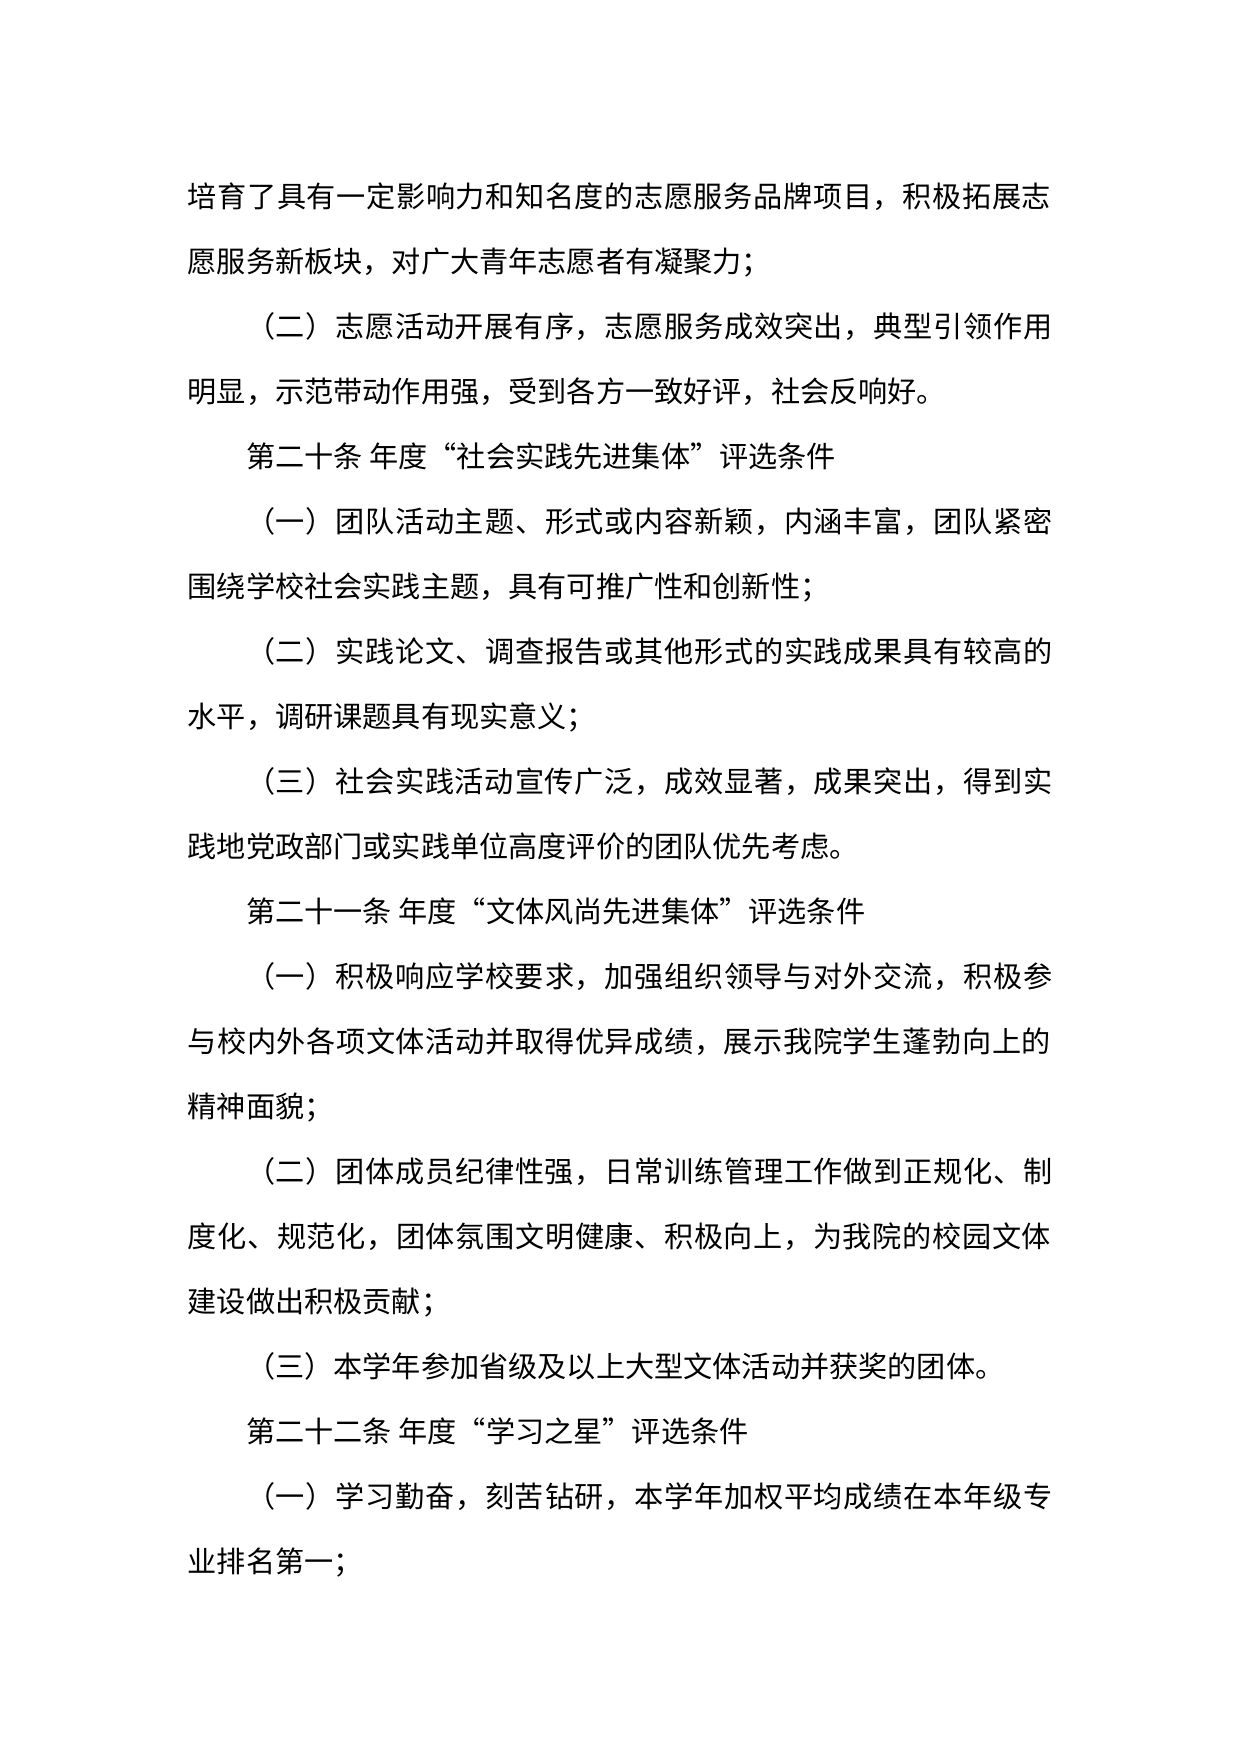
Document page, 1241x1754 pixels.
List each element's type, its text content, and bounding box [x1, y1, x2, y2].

text 第二十二条 年度“学习之星”评选条件 [187, 1397, 1053, 1462]
text （二）团体成员纪律性强，日常训练管理工作做到正规化、制度化、规范化，团体氛围文明健康、积极向上，为我院的校园文体建设做出积极贡献； [187, 1137, 1053, 1332]
text （三）社会实践活动宣传广泛，成效显著，成果突出，得到实践地党政部门或实践单位高度评价的团队优先考虑。 [187, 747, 1053, 877]
text （一）积极响应学校要求，加强组织领导与对外交流，积极参与校内外各项文体活动并取得优异成绩，展示我院学生蓬勃向上的精神面貌； [187, 942, 1053, 1137]
text （一）团队活动主题、形式或内容新颖，内涵丰富，团队紧密围绕学校社会实践主题，具有可推广性和创新性； [187, 487, 1053, 617]
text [187, 162, 1053, 292]
text 第二十一条 年度“文体风尚先进集体”评选条件 [187, 877, 1053, 942]
text （二）志愿活动开展有序，志愿服务成效突出，典型引领作用明显，示范带动作用强，受到各方一致好评，社会反响好。 [187, 292, 1053, 422]
text （二）实践论文、调查报告或其他形式的实践成果具有较高的水平，调研课题具有现实意义； [187, 617, 1053, 747]
text （三）本学年参加省级及以上大型文体活动并获奖的团体。 [187, 1332, 1053, 1397]
text （一）学习勤奋，刻苦钻研，本学年加权平均成绩在本年级专业排名第一； [187, 1462, 1053, 1592]
text 第二十条 年度“社会实践先进集体”评选条件 [187, 422, 1053, 487]
